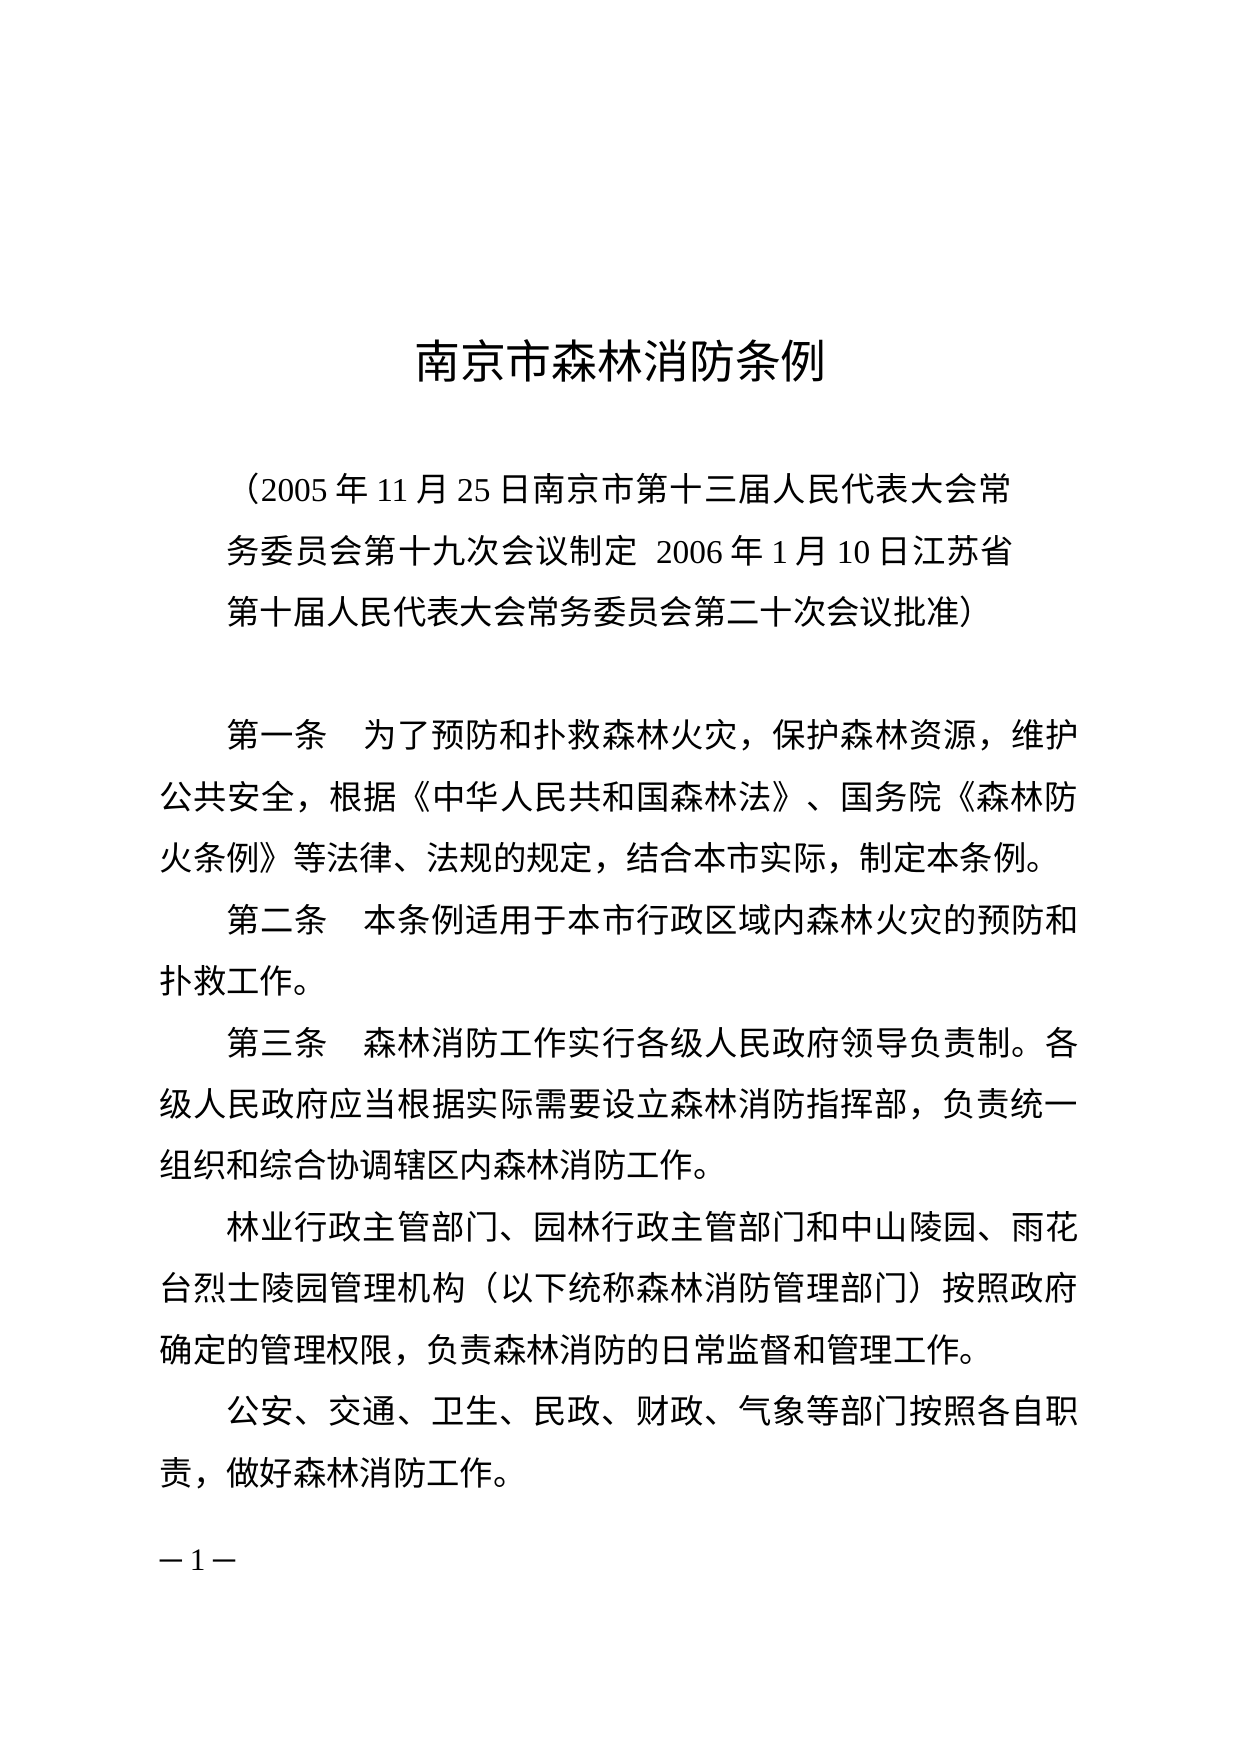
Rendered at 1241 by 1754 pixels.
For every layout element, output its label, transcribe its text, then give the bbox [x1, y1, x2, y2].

text 第三条 森林消防工作实行各级人民政府领导负责制。各级人民政府应当根据实际需要设立森林消防指挥部，负责统一组织和综合协调辖区内森林消防工作。 [159, 1006, 1081, 1190]
text 南京市森林消防条例 [159, 330, 1081, 391]
text 第二条 本条例适用于本市行政区域内森林火灾的预防和扑救工作。 [159, 883, 1081, 1006]
text 林业行政主管部门、园林行政主管部门和中山陵园、雨花台烈士陵园管理机构（以下统称森林消防管理部门）按照政府确定的管理权限，负责森林消防的日常监督和管理工作。 [159, 1190, 1081, 1374]
text 第一条 为了预防和扑救森林火灾，保护森林资源，维护公共安全，根据《中华人民共和国森林法》、国务院《森林防火条例》等法律、法规的规定，结合本市实际，制定本条例。 [159, 698, 1081, 883]
text （南京市第十三届人民代表大会常务委员会第十九次会议制定 江苏省第十届人民代表大会常务委员会第二十次会议批准） [226, 453, 1014, 637]
text 公安、交通、卫生、民政、财政、气象等部门按照各自职责，做好森林消防工作。 [159, 1374, 1081, 1497]
